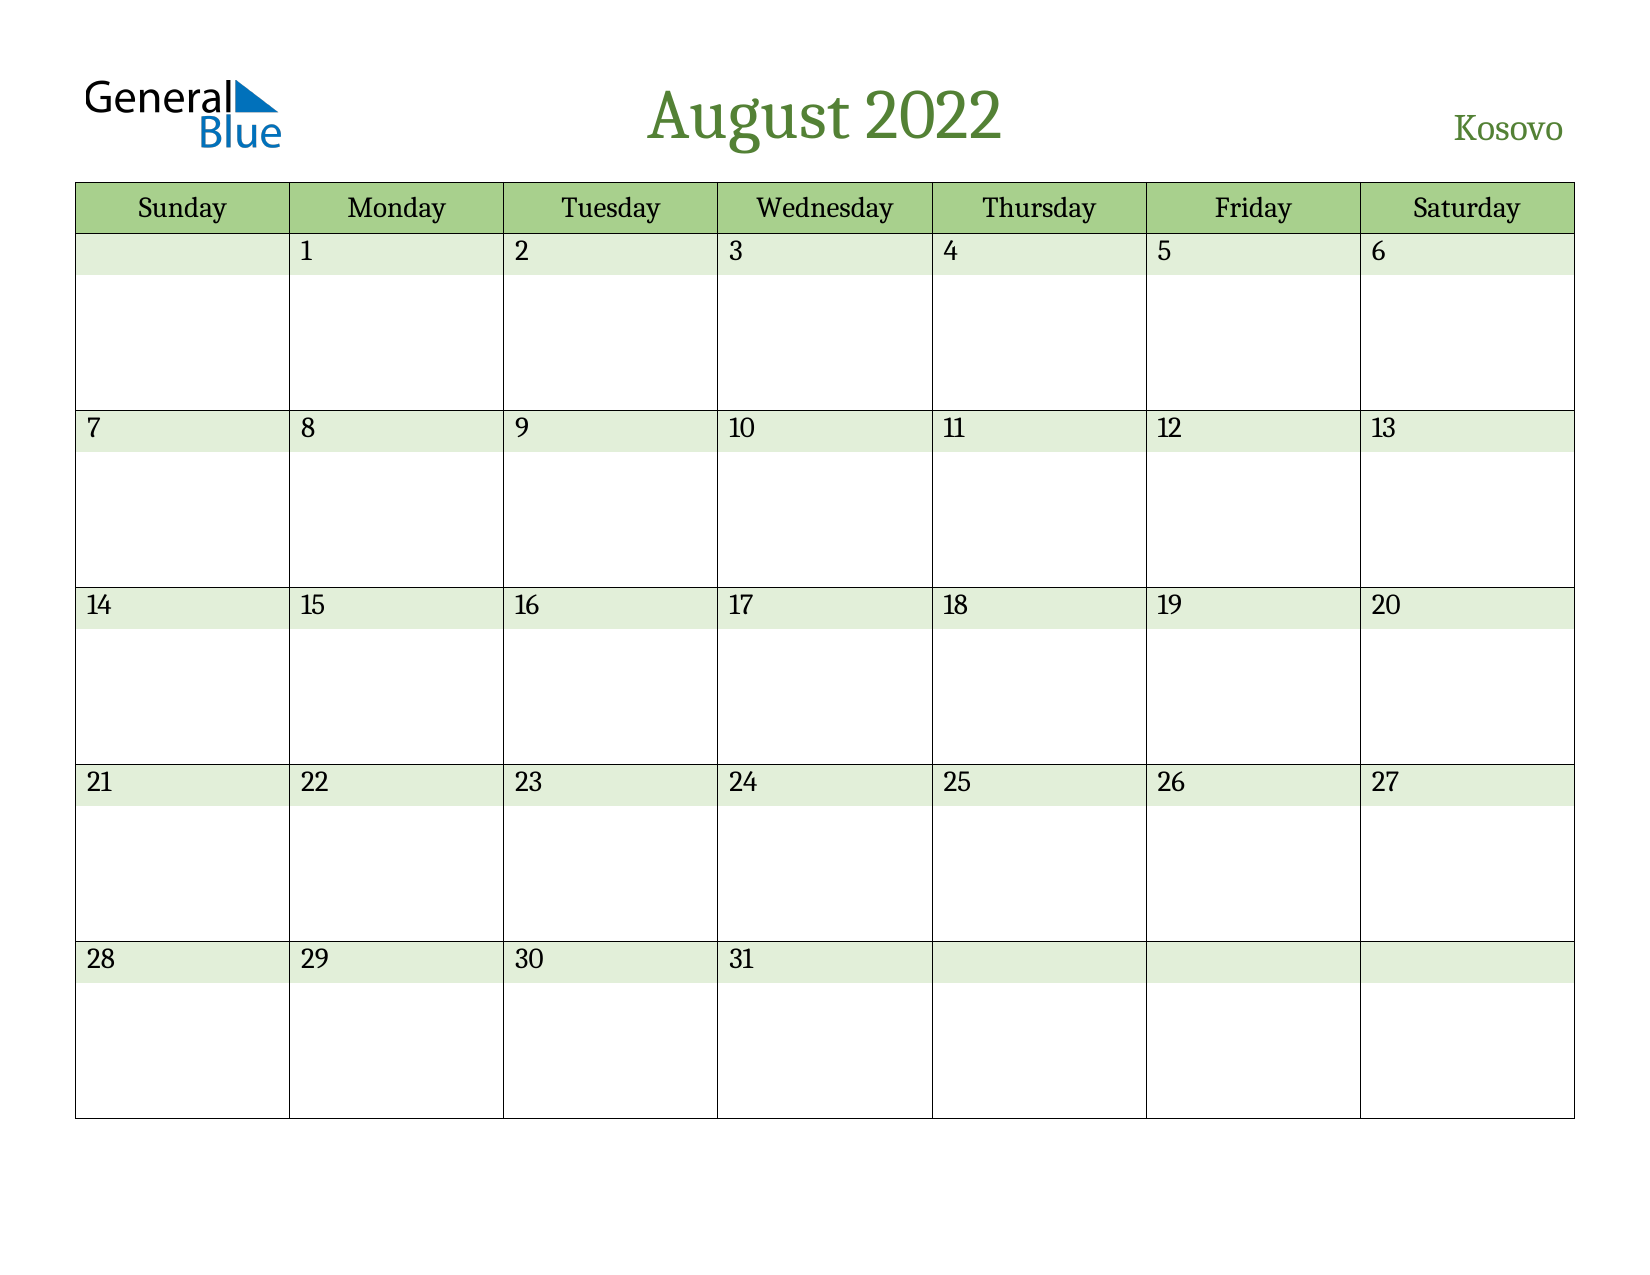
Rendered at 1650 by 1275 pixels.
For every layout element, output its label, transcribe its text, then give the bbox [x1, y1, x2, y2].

table_cell [1147, 452, 1360, 587]
table_cell 20 [1361, 588, 1574, 629]
table_cell 23 [504, 765, 717, 806]
table_cell 21 [76, 765, 289, 806]
table_cell [1147, 629, 1360, 764]
table_cell 8 [290, 411, 503, 452]
table_cell [718, 983, 932, 1118]
table_cell 25 [933, 765, 1146, 806]
table_cell [504, 806, 717, 941]
table_cell [504, 629, 717, 764]
table_cell 16 [504, 588, 717, 629]
table_cell [76, 983, 289, 1118]
table_cell [933, 275, 1146, 410]
table_cell [718, 629, 932, 764]
table_cell [1361, 452, 1574, 587]
table_cell 13 [1361, 411, 1574, 452]
table_cell 1 [290, 234, 503, 275]
table_cell 5 [1147, 234, 1360, 275]
table_cell [290, 452, 503, 587]
table_cell [290, 983, 503, 1118]
table_cell [933, 942, 1146, 983]
table_cell Saturday [1361, 183, 1574, 233]
table_cell [1147, 942, 1360, 983]
table_cell Sunday [76, 183, 289, 233]
table_cell [504, 983, 717, 1118]
table_cell 17 [718, 588, 932, 629]
table_cell [290, 629, 503, 764]
table_cell 24 [718, 765, 932, 806]
table_cell 11 [933, 411, 1146, 452]
table_cell [76, 806, 289, 941]
table_cell Tuesday [504, 183, 717, 233]
table_cell [290, 806, 503, 941]
table_cell 2 [504, 234, 717, 275]
table_cell 22 [290, 765, 503, 806]
table_cell [718, 806, 932, 941]
table_cell 4 [933, 234, 1146, 275]
table_cell 27 [1361, 765, 1574, 806]
table_cell [1361, 806, 1574, 941]
table_cell 29 [290, 942, 503, 983]
table_cell [504, 452, 717, 587]
table_cell Wednesday [718, 183, 932, 233]
table_cell [76, 629, 289, 764]
table_cell Thursday [933, 183, 1146, 233]
table_cell 14 [76, 588, 289, 629]
table_header August 2022 [504, 75, 1146, 182]
table_header Kosovo [1146, 75, 1574, 182]
table_cell [933, 452, 1146, 587]
table_cell [290, 275, 503, 410]
table_cell Monday [290, 183, 503, 233]
table_cell 15 [290, 588, 503, 629]
table_cell [933, 983, 1146, 1118]
table_cell 6 [1361, 234, 1574, 275]
table_cell 26 [1147, 765, 1360, 806]
table_cell 18 [933, 588, 1146, 629]
table_cell 10 [718, 411, 932, 452]
table_cell [76, 275, 289, 410]
table_cell 19 [1147, 588, 1360, 629]
table_cell [504, 275, 717, 410]
table_cell 30 [504, 942, 717, 983]
table_cell 12 [1147, 411, 1360, 452]
table_cell [1361, 983, 1574, 1118]
table_cell [1147, 983, 1360, 1118]
table_cell [933, 629, 1146, 764]
table_cell 3 [718, 234, 932, 275]
table_cell [718, 452, 932, 587]
table_cell [1361, 629, 1574, 764]
table_cell [1147, 806, 1360, 941]
table_cell [76, 452, 289, 587]
table_cell [76, 234, 289, 275]
table_cell 9 [504, 411, 717, 452]
table_cell [1361, 275, 1574, 410]
table_cell 7 [76, 411, 289, 452]
table_cell [718, 275, 932, 410]
table_cell Friday [1147, 183, 1360, 233]
table_cell [933, 806, 1146, 941]
picture [86, 80, 281, 148]
table_cell 28 [76, 942, 289, 983]
table_cell [1147, 275, 1360, 410]
table_cell [1361, 942, 1574, 983]
table_cell 31 [718, 942, 932, 983]
table_header [76, 75, 503, 182]
